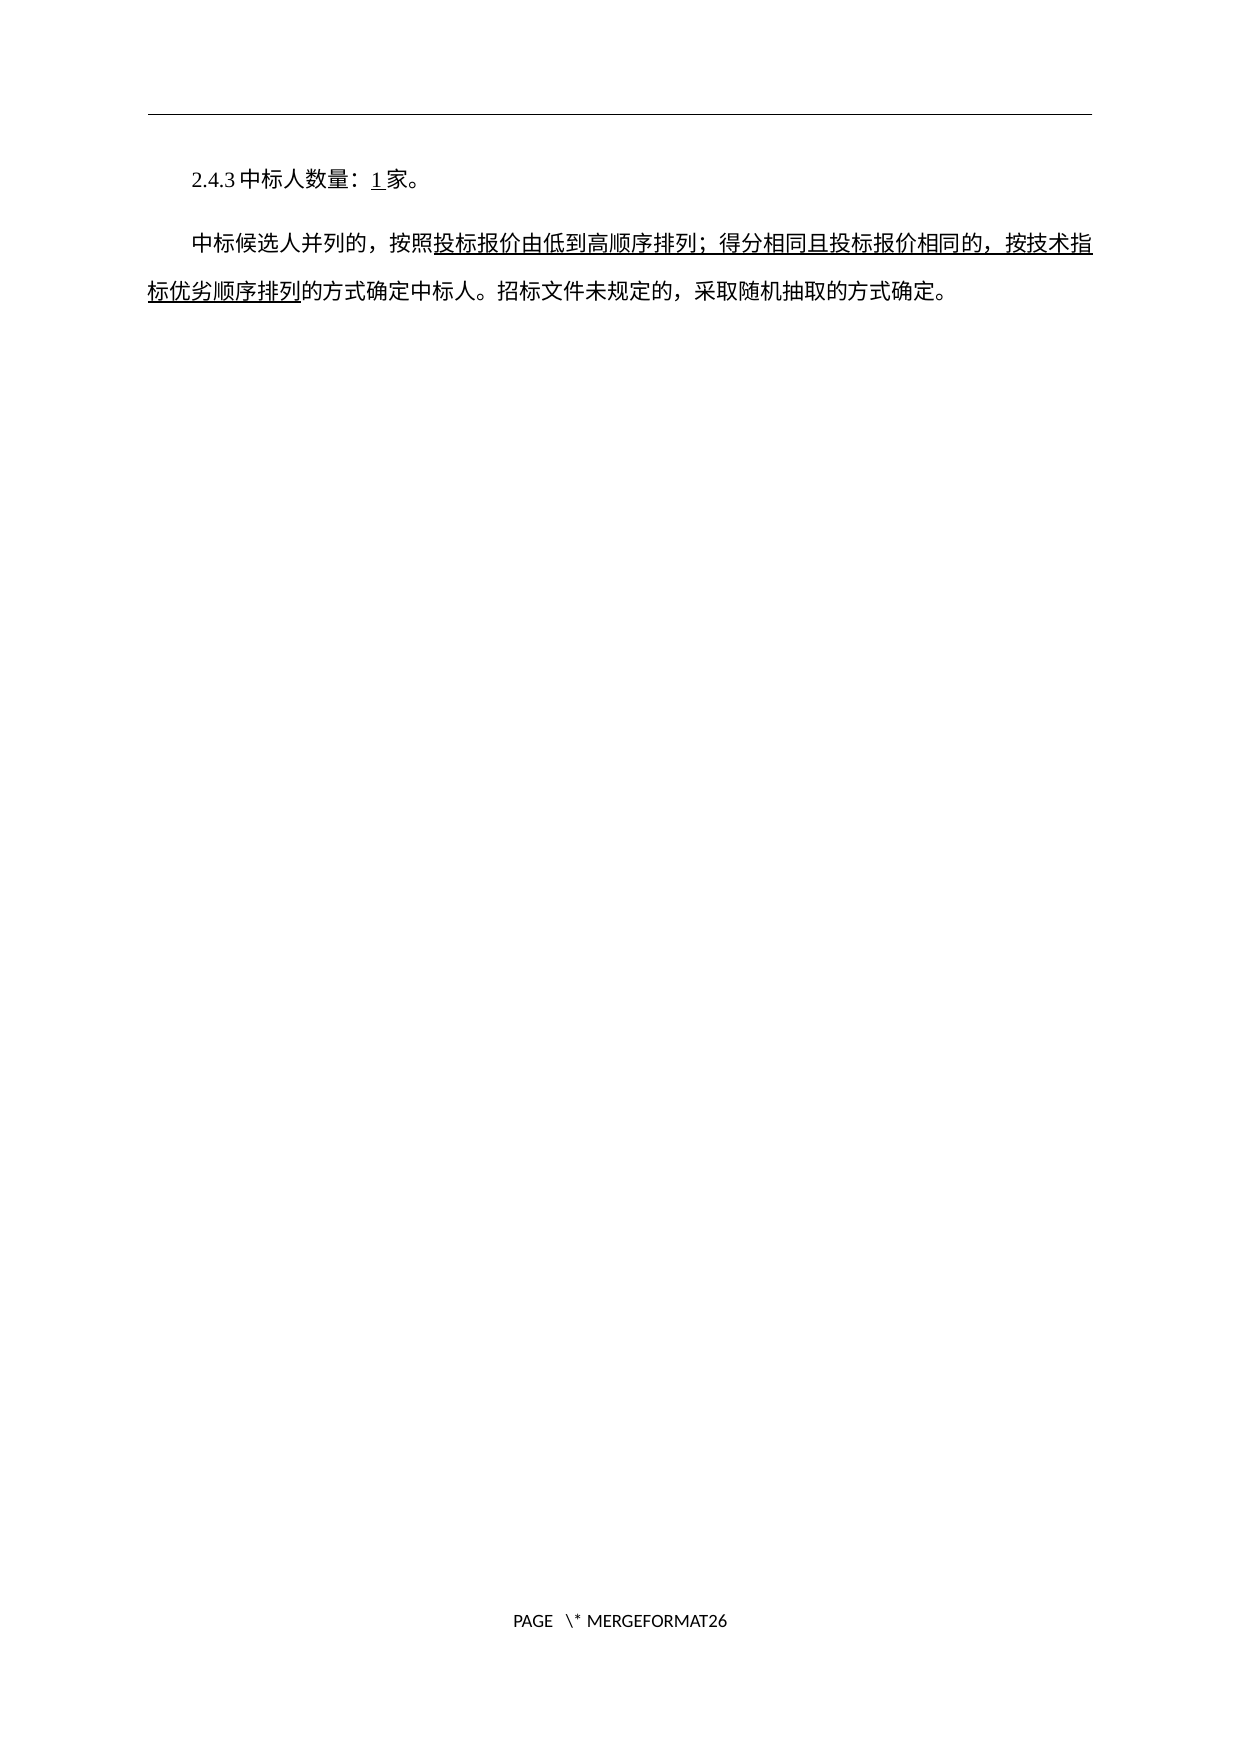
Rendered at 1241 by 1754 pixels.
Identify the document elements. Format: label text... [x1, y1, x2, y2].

text 中标候选人并列的，按照投标报价由低到高顺序排列；得分相同且投标报价相同的，按技术指标优劣顺序排列的方式确定中标人。招标文件未规定的，采取随机抽取的方式确定。 [148, 226, 1092, 305]
text 2.4.3中标人数量：1家。 [148, 162, 1092, 194]
